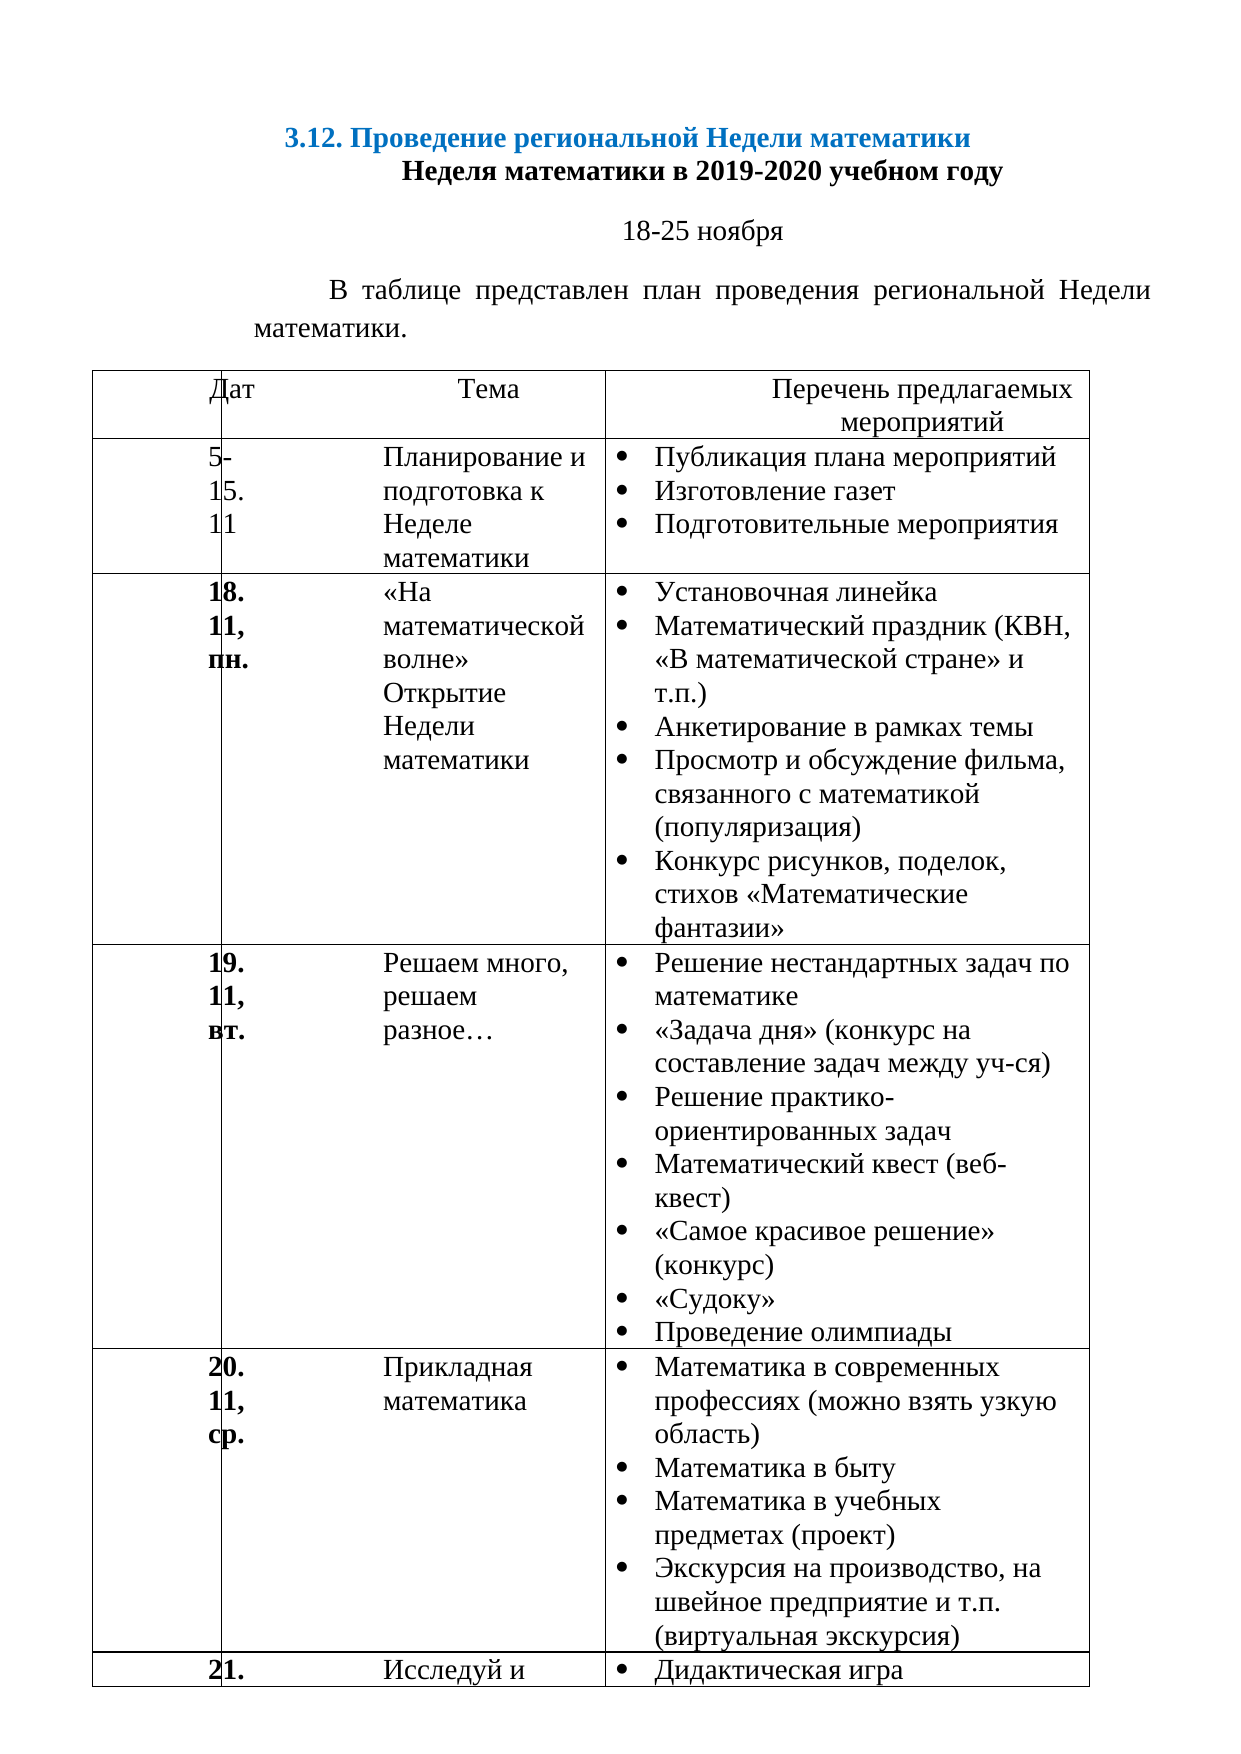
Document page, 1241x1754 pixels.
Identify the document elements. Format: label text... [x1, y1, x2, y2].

table_cell «На математической волне» Открытие Недели математики [222, 574, 605, 944]
table_cell 18.11, пн. [93, 574, 221, 944]
table_cell Планирование и подготовка к Неделе математики [222, 439, 605, 573]
table_cell Установочная линейка Математический праздник (КВН, «В математической стране» и т.п.) Анкетирование в рамках темы Просмотр и обсуждение фильма, связанного с математикой (популяризация) Конкурс рисунков, поделок, стихов «Математические фантазии» [606, 574, 1089, 944]
table_cell Решение нестандартных задач по математике «Задача дня» (конкурс на составление задач между уч-ся) Решение практико- ориентированных задач Математический квест (веб-квест) «Самое красивое решение» (конкурс) «Судоку» Проведение олимпиады [606, 945, 1089, 1348]
table_cell Публикация плана мероприятий Изготовление газет Подготовительные мероприятия [606, 439, 1089, 573]
table_cell 19.11, вт. [93, 945, 221, 1348]
text 18-25 ноября [253, 213, 1152, 246]
table_header Дата [93, 371, 221, 438]
table_header Тема [222, 371, 605, 438]
table_cell 5-15. 11 [93, 439, 221, 573]
table_cell Исследуй и узнавай! [222, 1653, 605, 1686]
table_cell Прикладная математика [222, 1349, 605, 1651]
table_header Перечень предлагаемых мероприятий [606, 371, 1089, 438]
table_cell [606, 1653, 1089, 1686]
table_cell 20.11, ср. [93, 1349, 221, 1651]
table_cell 21.11, чт. [93, 1653, 221, 1686]
table_cell Решаем много, решаем разное… [222, 945, 605, 1348]
table_cell Математика в современных профессиях (можно взять узкую область) Математика в быту Математика в учебных предметах (проект) Экскурсия на производство, на швейное предприятие и т.п. (виртуальная экскурсия) [606, 1349, 1089, 1651]
subtitle 3.12. Проведение региональной Недели математики [103, 120, 1152, 153]
text Неделя математики в 2019-2020 учебном году [253, 153, 1152, 187]
text В таблице представлен план проведения региональной Недели математики. [253, 272, 1152, 344]
